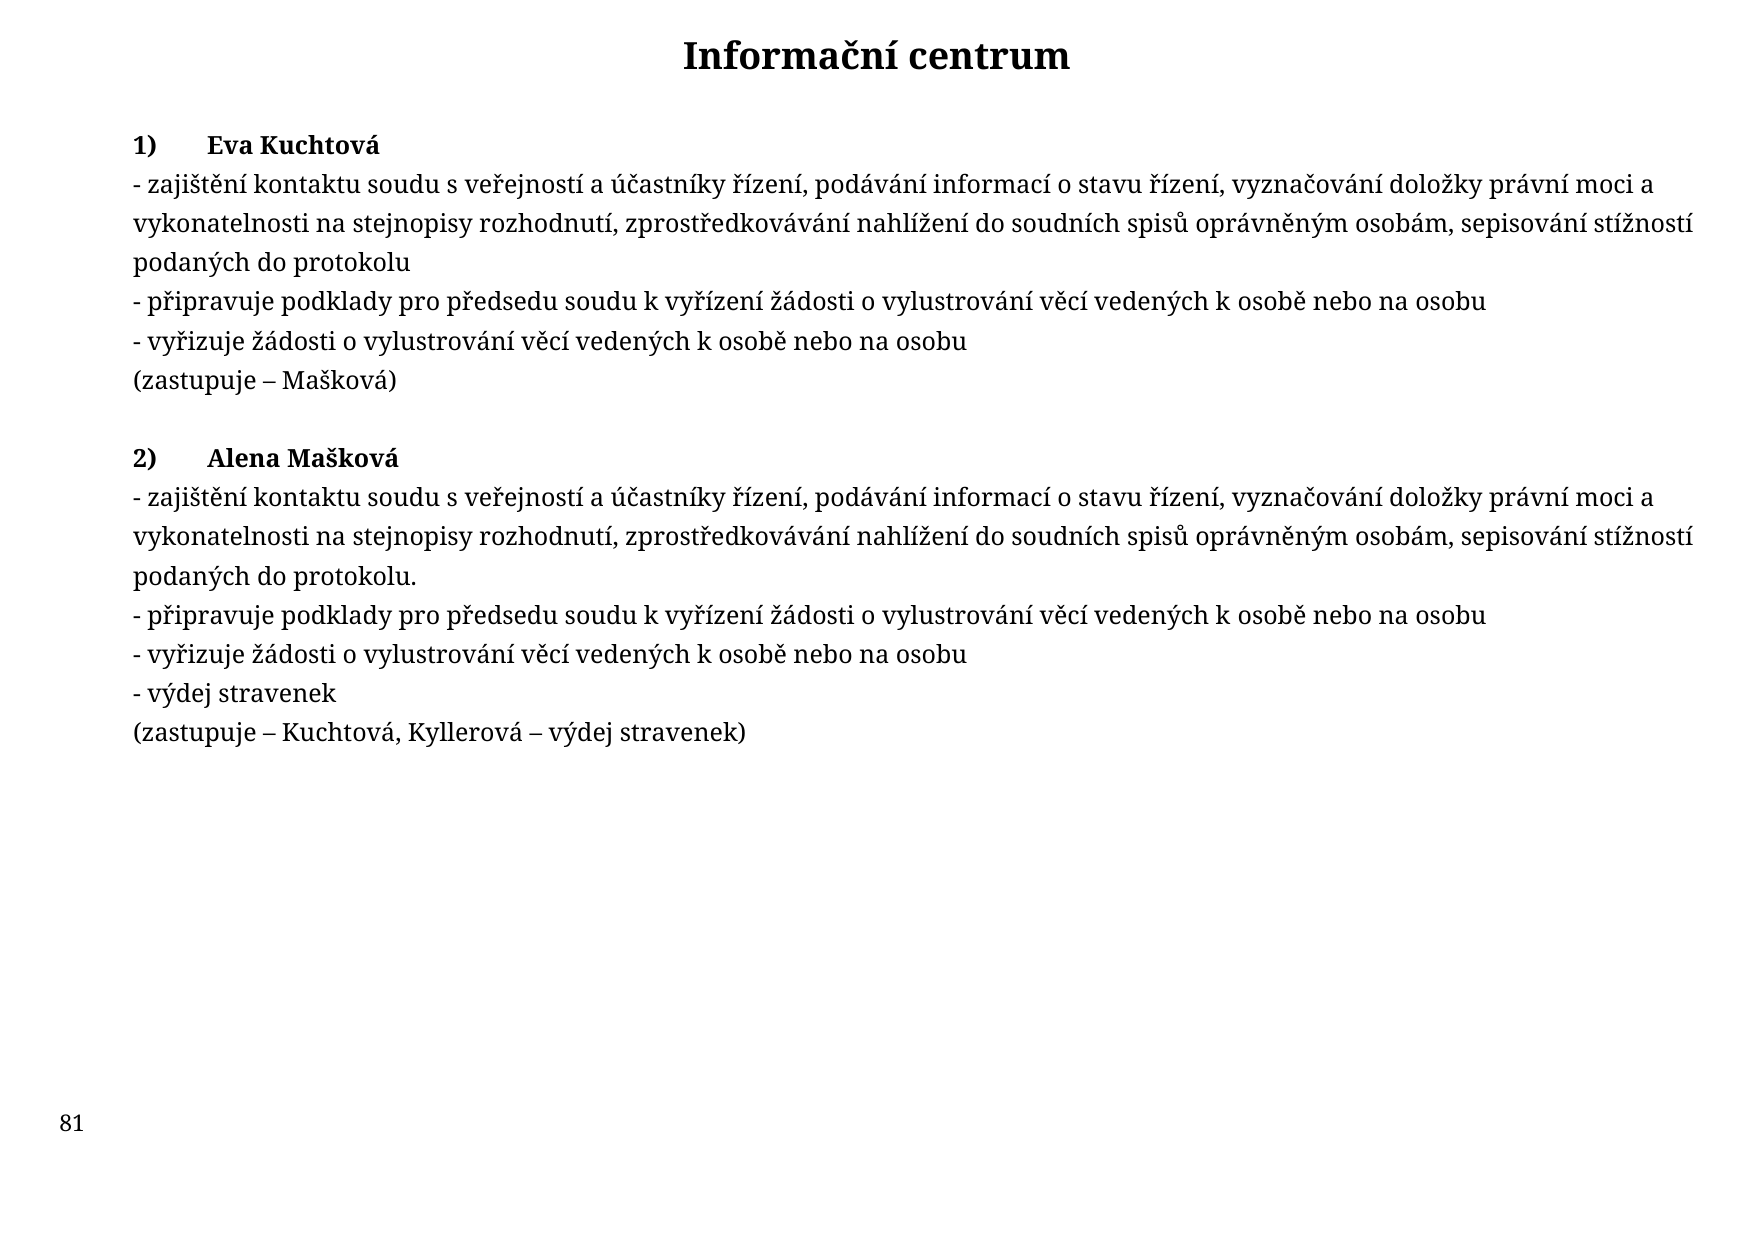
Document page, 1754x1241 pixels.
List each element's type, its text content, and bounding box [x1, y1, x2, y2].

text 2) Alena Mašková [59, 441, 1695, 475]
text - zajištění kontaktu soudu s veřejností a účastníky řízení, podávání informací o stavu řízení, vyznačování doložky právní moci a vykonatelnosti na stejnopisy rozhodnutí, zprostředkovávání nahlížení do soudních spisů oprávněným osobám, sepisování stížností podaných do protokolu. [133, 480, 1695, 592]
text 1) Eva Kuchtová [59, 127, 1695, 161]
text - vyřizuje žádosti o vylustrování věcí vedených k osobě nebo na osobu [59, 323, 1695, 357]
text - vyřizuje žádosti o vylustrování věcí vedených k osobě nebo na osobu [59, 637, 1695, 671]
text - zajištění kontaktu soudu s veřejností a účastníky řízení, podávání informací o stavu řízení, vyznačování doložky právní moci a vykonatelnosti na stejnopisy rozhodnutí, zprostředkovávání nahlížení do soudních spisů oprávněným osobám, sepisování stížností podaných do protokolu [133, 167, 1695, 279]
text (zastupuje – Mašková) [59, 362, 1695, 396]
text - výdej stravenek [59, 676, 1695, 710]
text - připravuje podklady pro předsedu soudu k vyřízení žádosti o vylustrování věcí vedených k osobě nebo na osobu [59, 284, 1695, 318]
text - připravuje podklady pro předsedu soudu k vyřízení žádosti o vylustrování věcí vedených k osobě nebo na osobu [59, 597, 1695, 631]
text (zastupuje – Kuchtová, Kyllerová – výdej stravenek) [59, 715, 1695, 749]
text Informační centrum [59, 29, 1695, 81]
